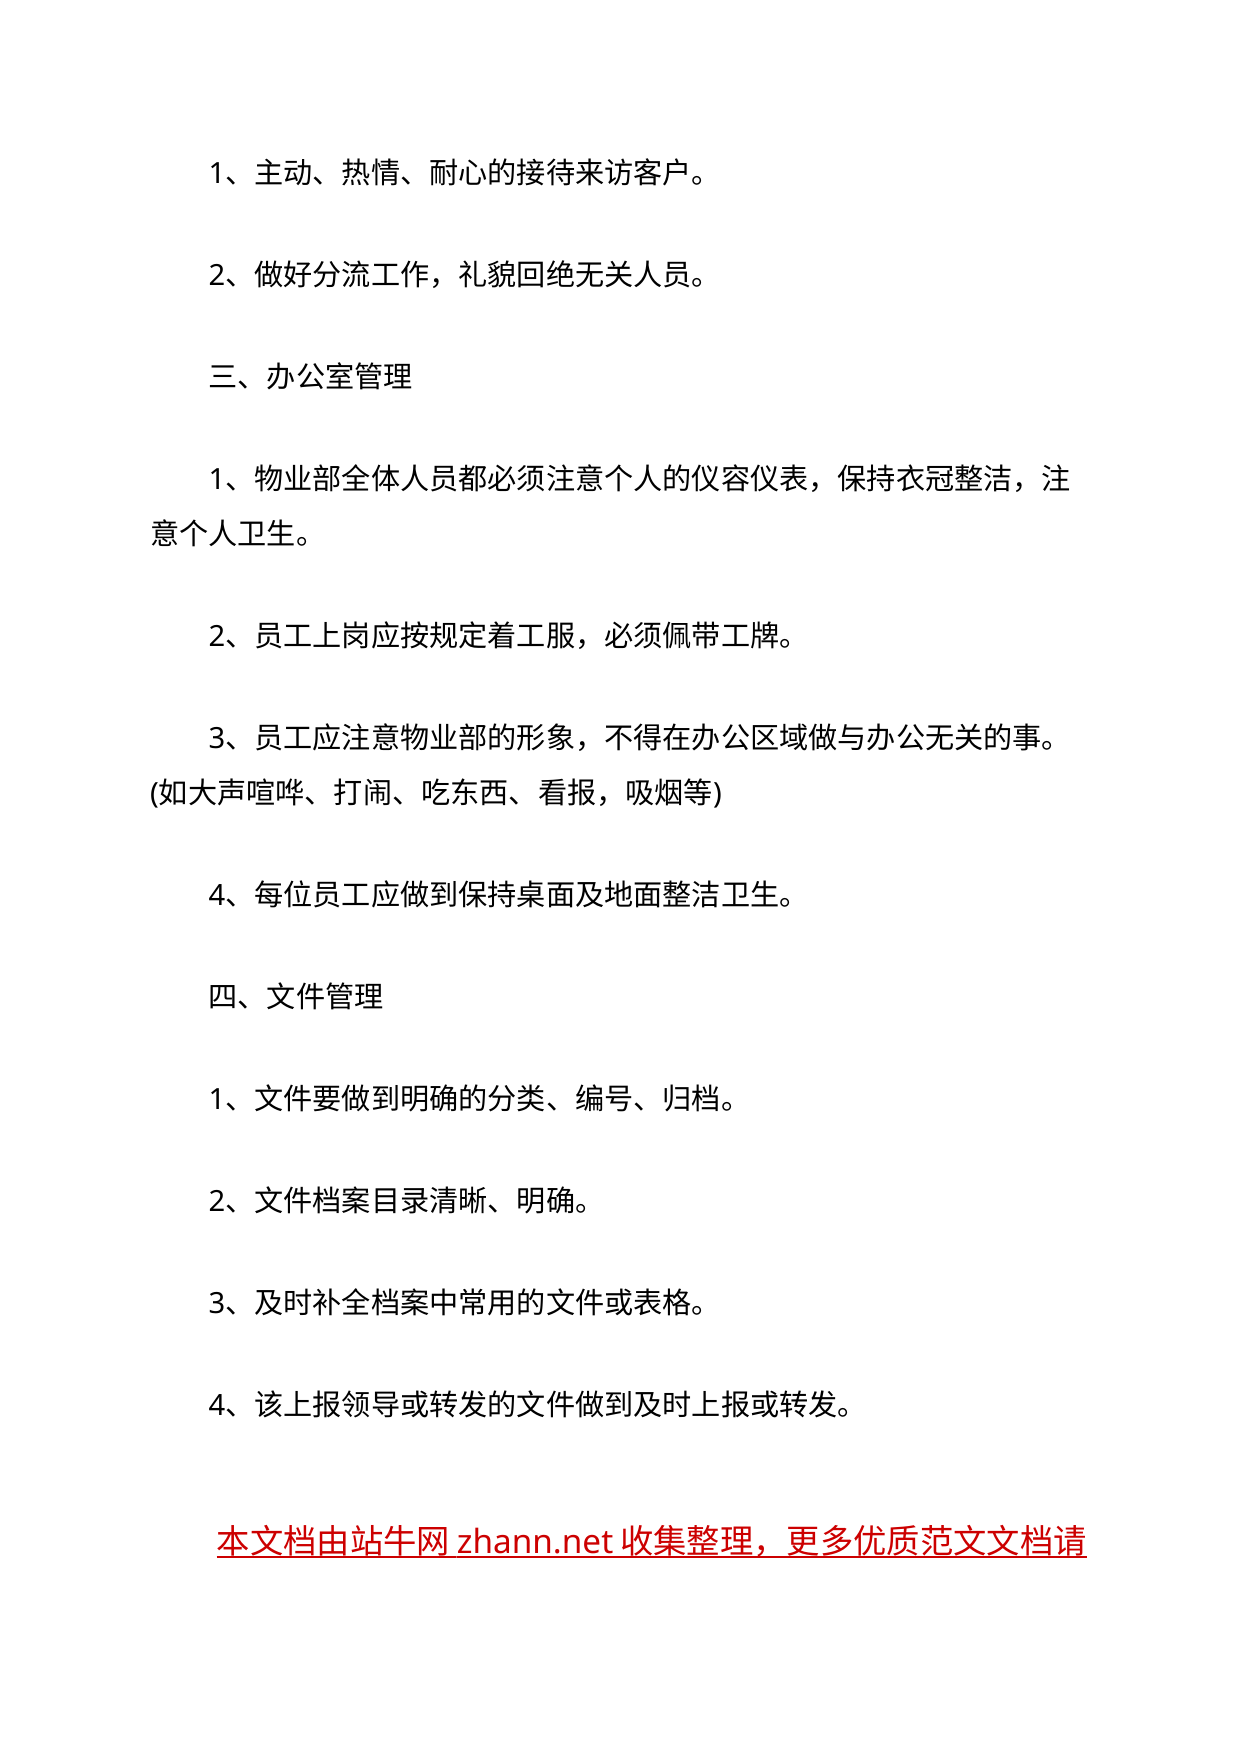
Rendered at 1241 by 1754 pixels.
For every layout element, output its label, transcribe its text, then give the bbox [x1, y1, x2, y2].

text 4、每位员工应做到保持桌面及地面整洁卫生。 [150, 871, 1090, 914]
text 3、及时补全档案中常用的文件或表格。 [150, 1279, 1090, 1322]
text 2、文件档案目录清晰、明确。 [150, 1177, 1090, 1219]
text 4、该上报领导或转发的文件做到及时上报或转发。 [150, 1381, 1090, 1423]
text 3、员工应注意物业部的形象，不得在办公区域做与办公无关的事。(如大声喧哗、打闹、吃东西、看报，吸烟等) [150, 714, 1090, 812]
text 2、员工上岗应按规定着工服，必须佩带工牌。 [150, 612, 1090, 655]
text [150, 1514, 1090, 1563]
text 2、做好分流工作，礼貌回绝无关人员。 [150, 252, 1090, 294]
text 1、物业部全体人员都必须注意个人的仪容仪表，保持衣冠整洁，注意个人卫生。 [150, 456, 1090, 553]
text 三、办公室管理 [150, 354, 1090, 396]
text 1、主动、热情、耐心的接待来访客户。 [150, 150, 1090, 192]
text 1、文件要做到明确的分类、编号、归档。 [150, 1075, 1090, 1118]
text 四、文件管理 [150, 973, 1090, 1016]
